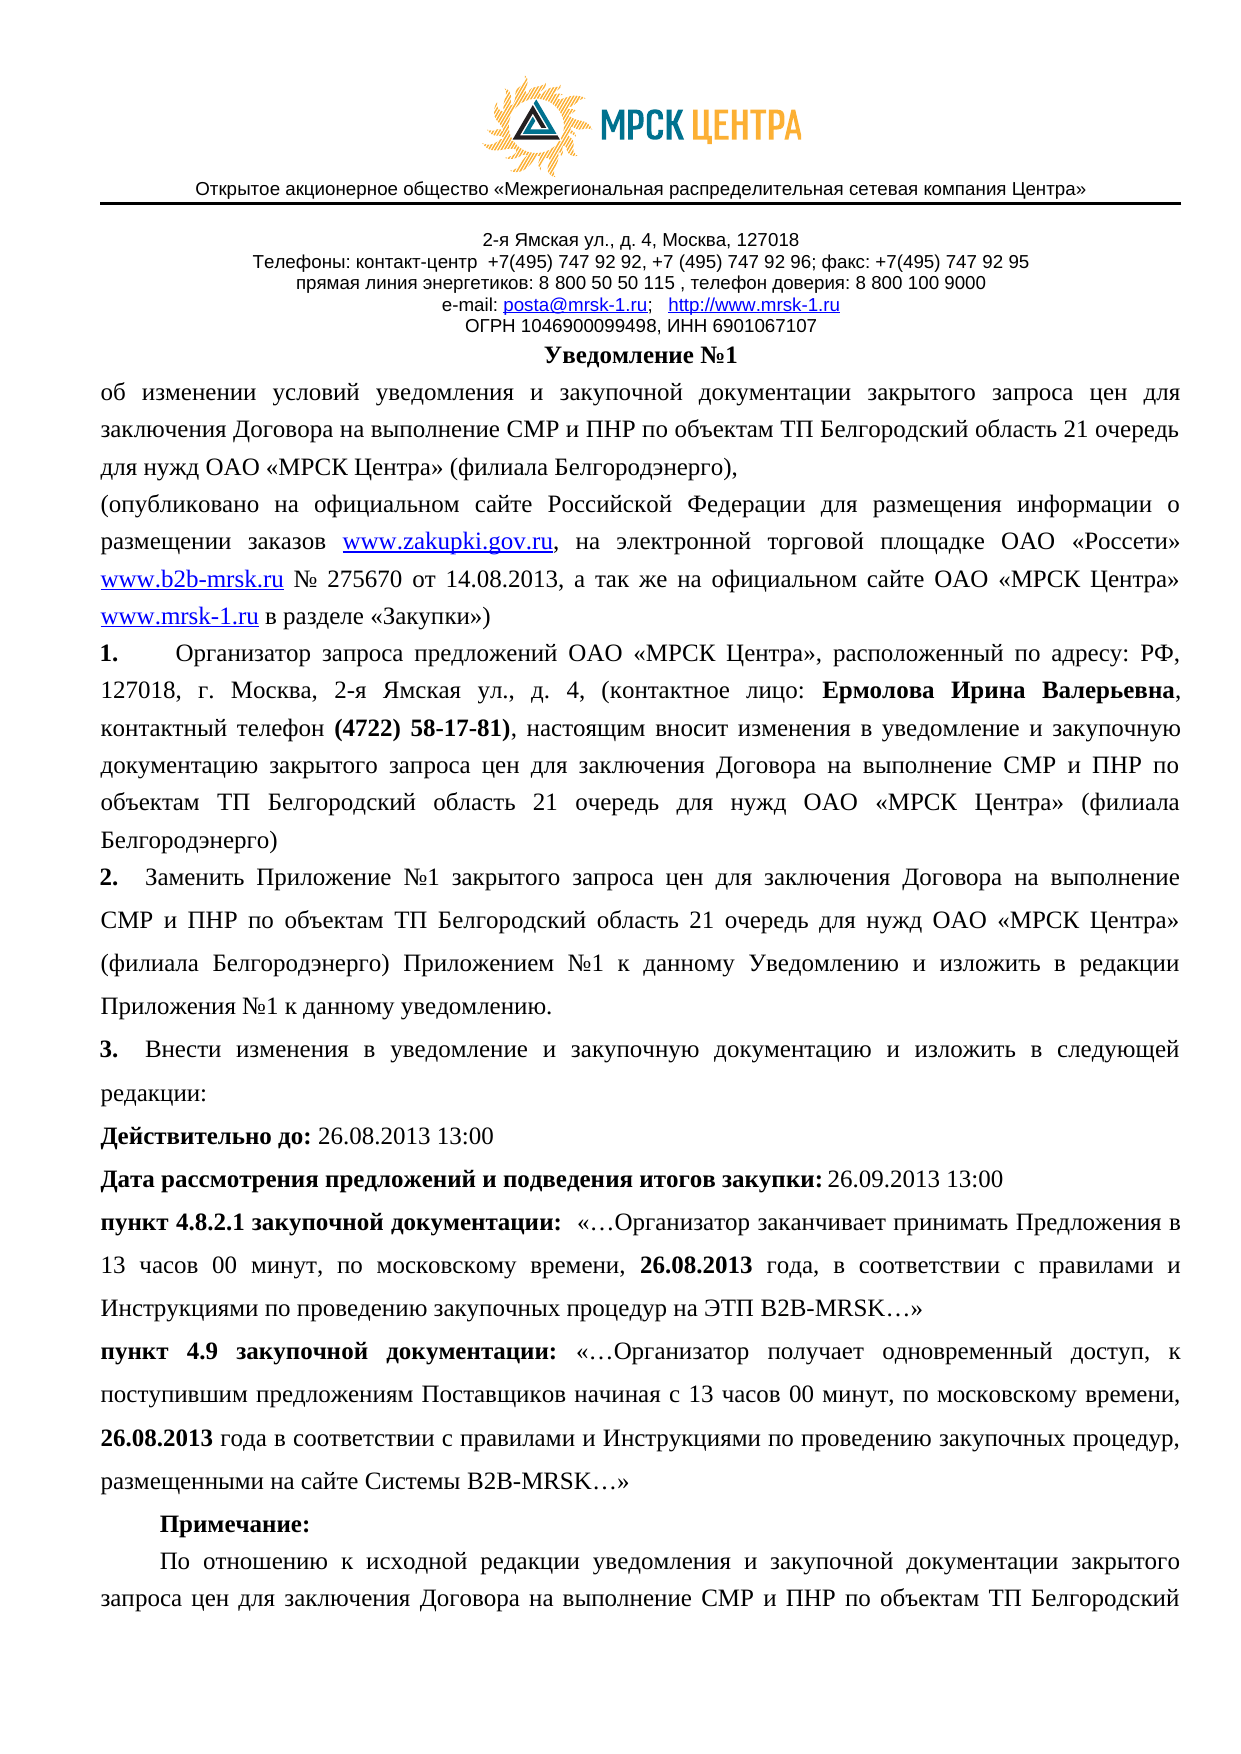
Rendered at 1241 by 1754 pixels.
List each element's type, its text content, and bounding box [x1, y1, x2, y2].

text (опубликовано на официальном сайте Российской Федерации для размещения информации о размещении заказов www.zakupki.gov.ru, на электронной торговой площадке ОАО «Россети» www.b2b-mrsk.ru № 275670 от 14.08.2013, а так же на официальном сайте ОАО «МРСК Центра» www.mrsk-1.ru в разделе «Закупки») [100, 489, 1181, 630]
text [100, 1546, 1181, 1612]
list Дата рассмотрения предложений и подведения итогов закупки: 26.09.2013 13:00 [100, 1164, 1181, 1193]
text Уведомление №1 [100, 340, 1181, 369]
list Действительно до: 26.08.2013 13:00 [100, 1121, 1181, 1149]
text ОГРН 1046900099498, ИНН 6901067107 [100, 315, 1181, 337]
list Заменить Приложение №1 закрытого запроса цен для заключения Договора на выполнение СМР и ПНР по объектам ТП Белгородский область 21 очередь для нужд ОАО «МРСК Центра» (филиала Белгородэнерго) Приложением №1 к данному Уведомлению и изложить в редакции Приложения №1 к данному уведомлению. [99, 862, 1181, 1020]
text Телефоны: контакт-центр +7(495) 747 92 92, +7 (495) 747 92 96; факс: +7(495) 747 92 95 [100, 251, 1181, 272]
text прямая линия энергетиков: 8 800 50 50 115 , телефон доверия: 8 800 100 9000 [100, 272, 1181, 294]
text Открытое акционерное общество «Межрегиональная распределительная сетевая компания Центра» [100, 178, 1181, 202]
text об изменении условий уведомления и закупочной документации закрытого запроса цен для заключения Договора на выполнение СМР и ПНР по объектам ТП Белгородский область 21 очередь для нужд ОАО «МРСК Центра» (филиала Белгородэнерго), [100, 377, 1181, 481]
text 2-я Ямская ул., д. 4, Москва, 127018 [100, 229, 1181, 251]
list пункт 4.8.2.1 закупочной документации: «…Организатор заканчивает принимать Предложения в 13 часов 00 минут, по московскому времени, 26.08.2013 года, в соответствии с правилами и Инструкциями по проведению закупочных процедур на ЭТП B2B-MRSK…» [100, 1207, 1181, 1322]
list пункт 4.9 закупочной документации: «…Организатор получает одновременный доступ, к поступившим предложениям Поставщиков начиная с 13 часов 00 минут, по московскому времени, 26.08.2013 года в соответствии с правилами и Инструкциями по проведению закупочных процедур, размещенными на сайте Системы B2B-MRSK…» [100, 1336, 1181, 1494]
text e-mail: posta@mrsk-1.ru; http://www.mrsk-1.ru [100, 294, 1181, 315]
list Примечание: [100, 1509, 1181, 1538]
list Внести изменения в уведомление и закупочную документацию и изложить в следующей редакции: [99, 1034, 1181, 1106]
list Организатор запроса предложений ОАО «МРСК Центра», расположенный по адресу: РФ, 127018, г. Москва, 2-я Ямская ул., д. 4, (контактное лицо: Ермолова Ирина Валерьевна, контактный телефон (4722) 58-17-81), настоящим вносит изменения в уведомление и закупочную документацию закрытого запроса цен для заключения Договора на выполнение СМР и ПНР по объектам ТП Белгородский область 21 очередь для нужд ОАО «МРСК Центра» (филиала Белгородэнерго) [99, 638, 1181, 853]
